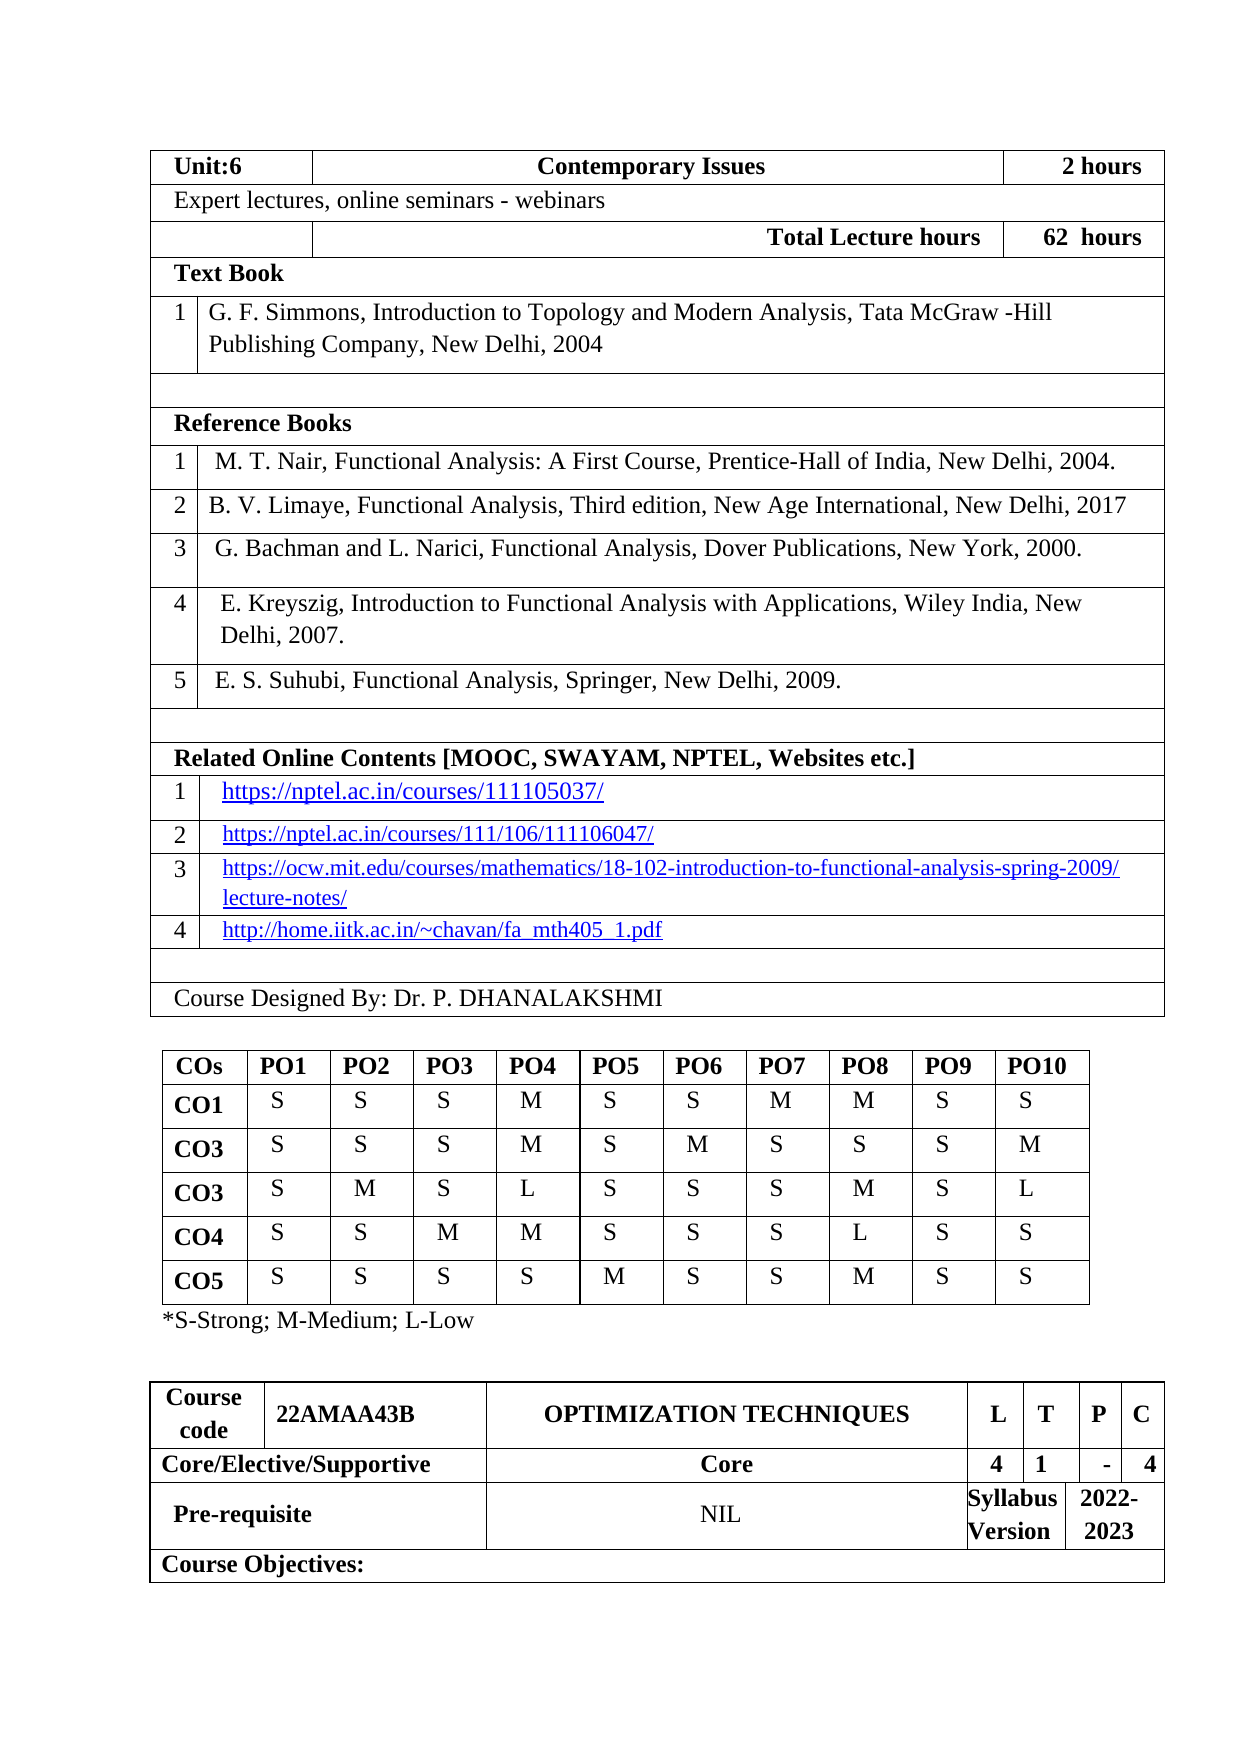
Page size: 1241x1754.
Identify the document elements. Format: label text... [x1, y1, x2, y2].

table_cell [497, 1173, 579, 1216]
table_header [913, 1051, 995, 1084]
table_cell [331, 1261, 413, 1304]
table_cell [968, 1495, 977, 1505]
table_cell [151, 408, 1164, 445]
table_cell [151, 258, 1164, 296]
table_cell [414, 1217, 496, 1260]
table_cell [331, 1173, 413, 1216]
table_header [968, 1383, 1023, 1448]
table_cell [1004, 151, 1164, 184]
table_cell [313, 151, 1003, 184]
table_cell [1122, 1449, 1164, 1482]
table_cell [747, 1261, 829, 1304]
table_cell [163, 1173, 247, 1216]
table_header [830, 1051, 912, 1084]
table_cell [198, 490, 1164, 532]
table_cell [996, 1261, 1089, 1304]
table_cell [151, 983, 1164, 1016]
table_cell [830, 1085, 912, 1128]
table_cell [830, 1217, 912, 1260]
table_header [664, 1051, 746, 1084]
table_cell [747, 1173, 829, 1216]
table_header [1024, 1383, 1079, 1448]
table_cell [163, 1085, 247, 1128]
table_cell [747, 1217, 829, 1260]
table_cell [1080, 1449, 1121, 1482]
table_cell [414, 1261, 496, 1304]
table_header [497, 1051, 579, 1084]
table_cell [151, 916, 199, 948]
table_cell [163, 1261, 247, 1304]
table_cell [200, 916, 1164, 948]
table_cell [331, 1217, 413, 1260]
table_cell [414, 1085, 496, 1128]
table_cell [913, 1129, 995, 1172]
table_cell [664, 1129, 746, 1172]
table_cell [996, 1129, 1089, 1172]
text *S-Strong; M-Medium; L-Low [162, 1305, 1078, 1334]
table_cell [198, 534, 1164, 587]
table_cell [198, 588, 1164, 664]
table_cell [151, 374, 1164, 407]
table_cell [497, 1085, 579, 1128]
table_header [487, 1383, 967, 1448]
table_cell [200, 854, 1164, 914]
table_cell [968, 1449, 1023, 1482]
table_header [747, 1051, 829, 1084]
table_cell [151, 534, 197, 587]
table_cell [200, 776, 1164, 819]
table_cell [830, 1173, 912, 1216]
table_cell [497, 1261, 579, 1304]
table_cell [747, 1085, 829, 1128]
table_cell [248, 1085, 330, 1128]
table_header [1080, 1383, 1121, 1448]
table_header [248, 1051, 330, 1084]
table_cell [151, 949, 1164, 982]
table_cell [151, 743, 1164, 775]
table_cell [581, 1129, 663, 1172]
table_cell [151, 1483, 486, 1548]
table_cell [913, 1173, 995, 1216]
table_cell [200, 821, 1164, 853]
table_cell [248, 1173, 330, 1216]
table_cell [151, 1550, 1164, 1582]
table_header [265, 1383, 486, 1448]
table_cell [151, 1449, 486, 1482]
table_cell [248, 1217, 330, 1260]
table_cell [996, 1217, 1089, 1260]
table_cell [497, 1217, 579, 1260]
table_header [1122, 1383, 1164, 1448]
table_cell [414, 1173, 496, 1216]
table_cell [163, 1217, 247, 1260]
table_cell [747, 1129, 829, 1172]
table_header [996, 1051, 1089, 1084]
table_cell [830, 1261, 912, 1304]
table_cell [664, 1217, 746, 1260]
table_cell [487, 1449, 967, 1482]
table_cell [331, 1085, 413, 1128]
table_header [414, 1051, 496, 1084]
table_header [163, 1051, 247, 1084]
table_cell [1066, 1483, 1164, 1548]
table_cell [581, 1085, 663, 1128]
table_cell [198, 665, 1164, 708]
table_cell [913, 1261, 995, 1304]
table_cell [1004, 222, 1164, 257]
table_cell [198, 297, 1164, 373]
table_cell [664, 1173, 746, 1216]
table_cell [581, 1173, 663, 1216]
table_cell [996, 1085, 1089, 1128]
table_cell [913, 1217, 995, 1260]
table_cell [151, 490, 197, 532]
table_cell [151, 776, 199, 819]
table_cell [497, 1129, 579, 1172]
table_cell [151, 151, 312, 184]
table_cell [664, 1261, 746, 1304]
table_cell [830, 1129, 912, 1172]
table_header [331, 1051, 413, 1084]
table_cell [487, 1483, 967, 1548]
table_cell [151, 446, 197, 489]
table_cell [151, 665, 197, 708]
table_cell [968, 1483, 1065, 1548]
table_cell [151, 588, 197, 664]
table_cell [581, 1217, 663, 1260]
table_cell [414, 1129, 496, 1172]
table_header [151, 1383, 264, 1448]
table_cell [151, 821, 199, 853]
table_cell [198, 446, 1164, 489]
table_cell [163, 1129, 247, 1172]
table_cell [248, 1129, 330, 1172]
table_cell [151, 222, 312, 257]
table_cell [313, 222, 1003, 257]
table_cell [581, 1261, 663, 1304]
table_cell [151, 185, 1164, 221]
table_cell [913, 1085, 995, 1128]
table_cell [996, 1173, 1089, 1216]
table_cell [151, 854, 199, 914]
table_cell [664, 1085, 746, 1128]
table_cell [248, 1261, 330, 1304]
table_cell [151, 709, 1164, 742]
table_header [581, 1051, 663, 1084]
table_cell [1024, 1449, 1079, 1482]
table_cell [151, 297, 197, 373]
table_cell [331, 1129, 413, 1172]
